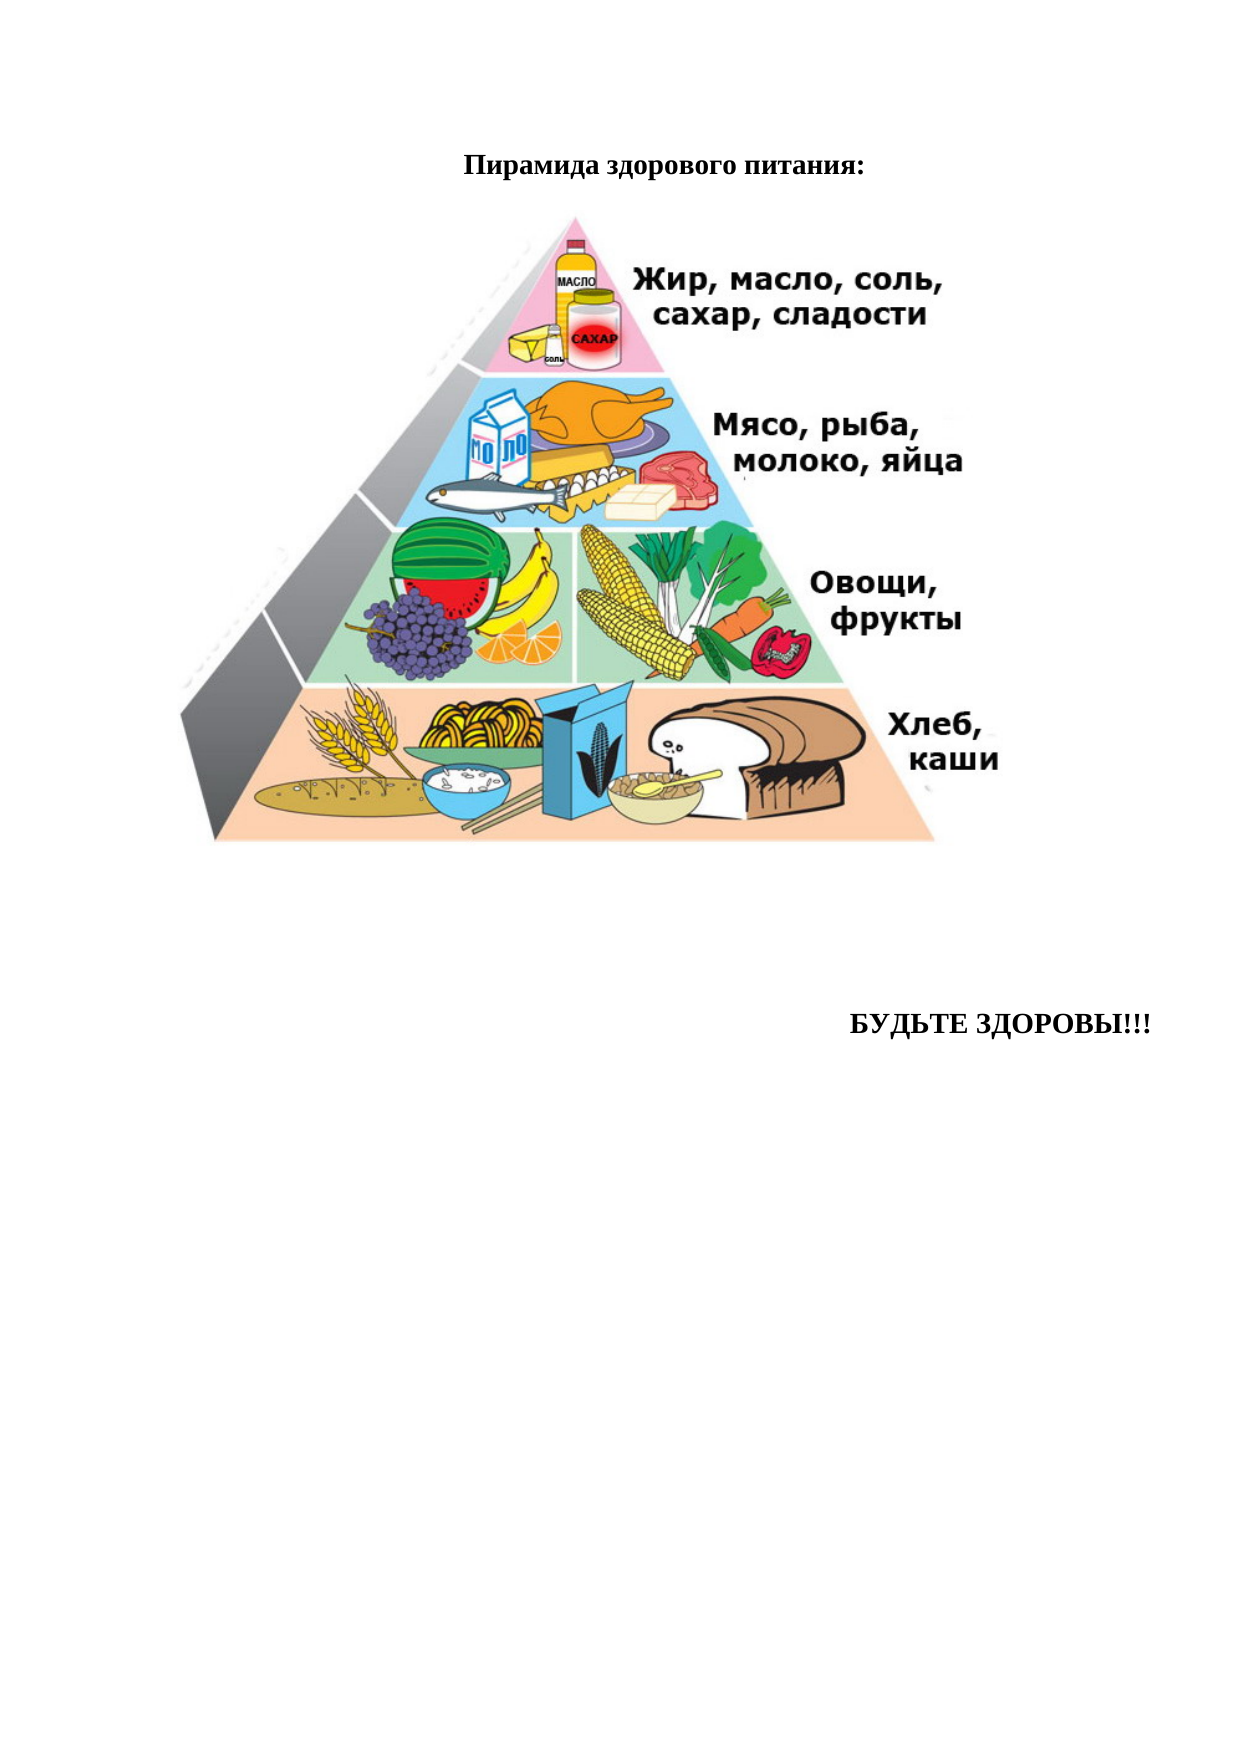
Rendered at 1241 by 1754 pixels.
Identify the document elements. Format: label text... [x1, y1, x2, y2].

text БУДЬТЕ ЗДОРОВЫ!!! [177, 1006, 1152, 1039]
text Пирамида здорового питания: [177, 147, 1152, 181]
picture [177, 210, 1004, 852]
